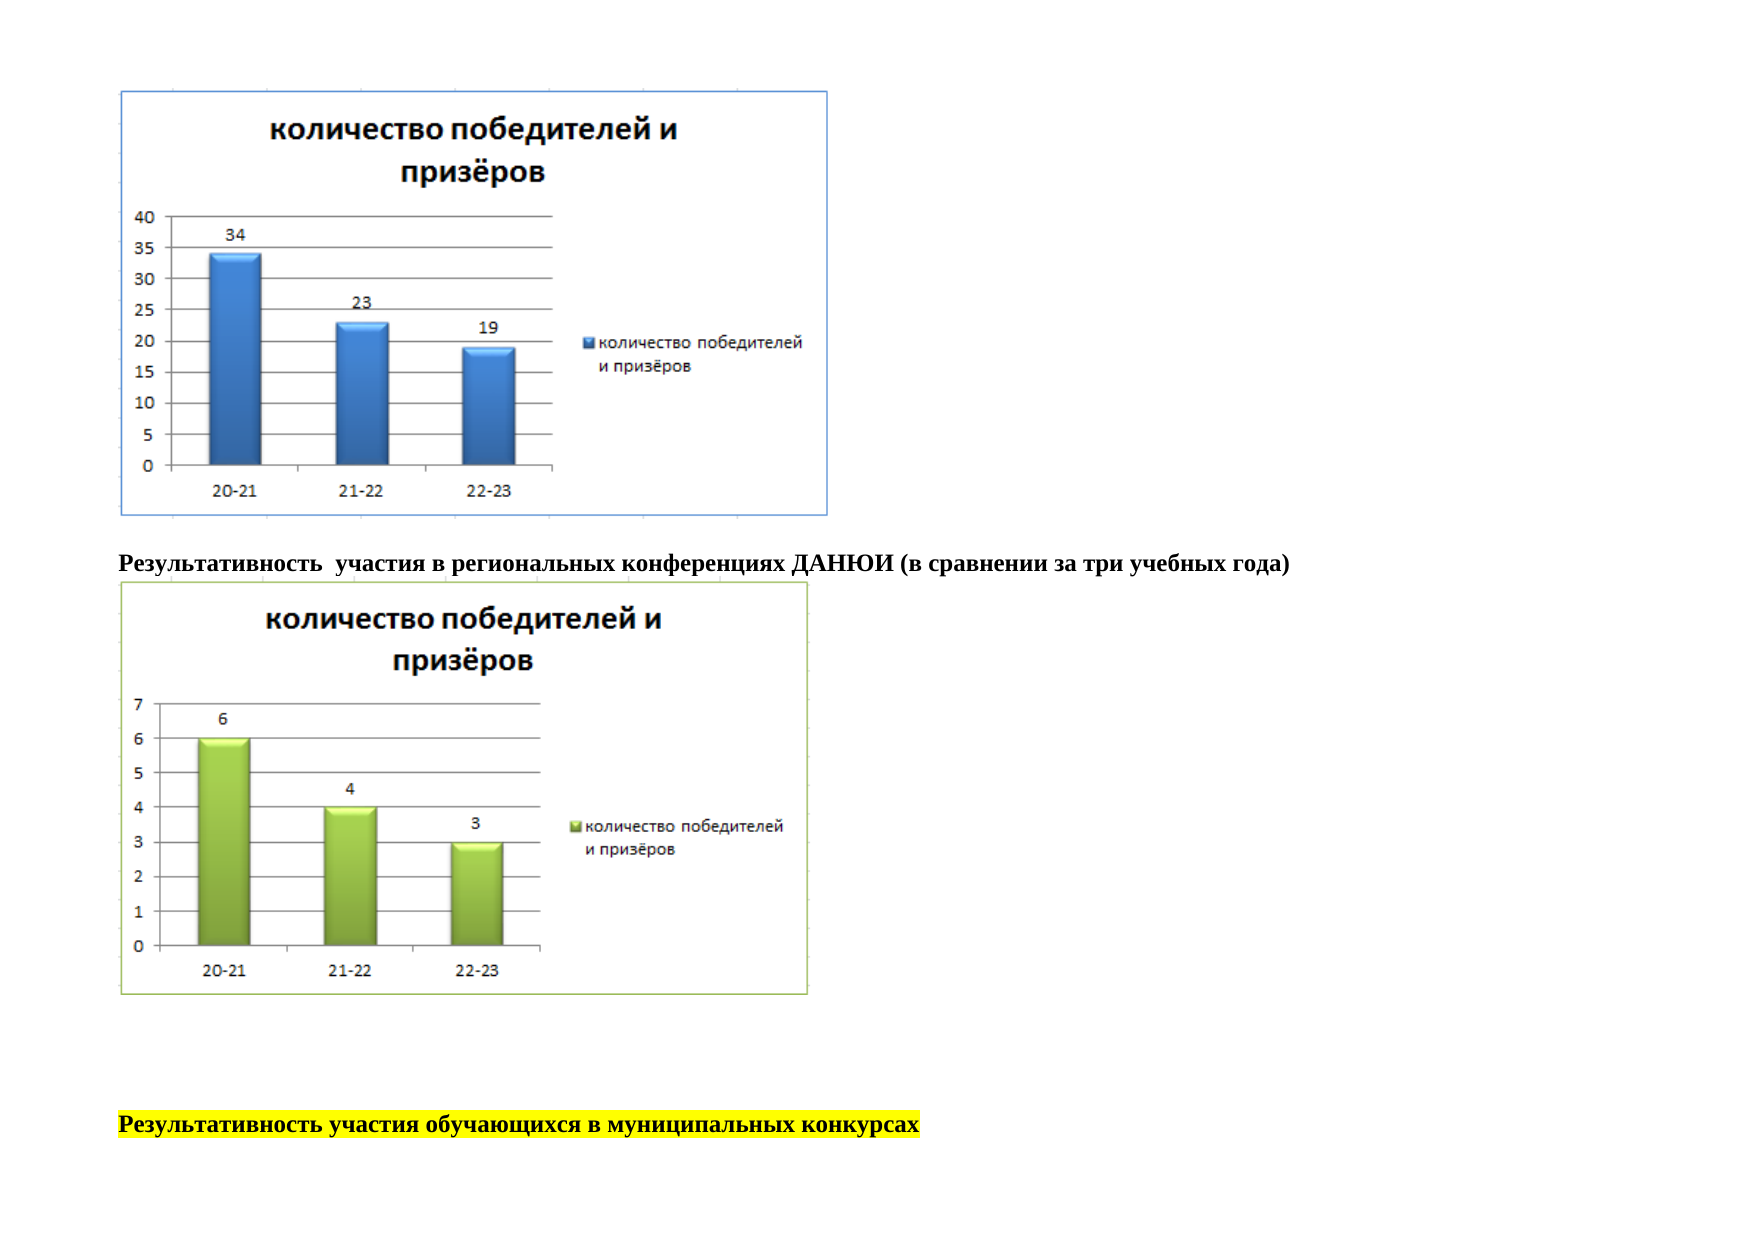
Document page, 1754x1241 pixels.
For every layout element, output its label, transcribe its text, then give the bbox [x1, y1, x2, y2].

text Результативность участия в региональных конференциях ДАНЮИ (в сравнении за три учебных года) [118, 548, 1683, 576]
picture [118, 88, 828, 519]
picture [118, 576, 811, 995]
text Результативность участия обучающихся в муниципальных конкурсах [118, 1109, 1683, 1138]
